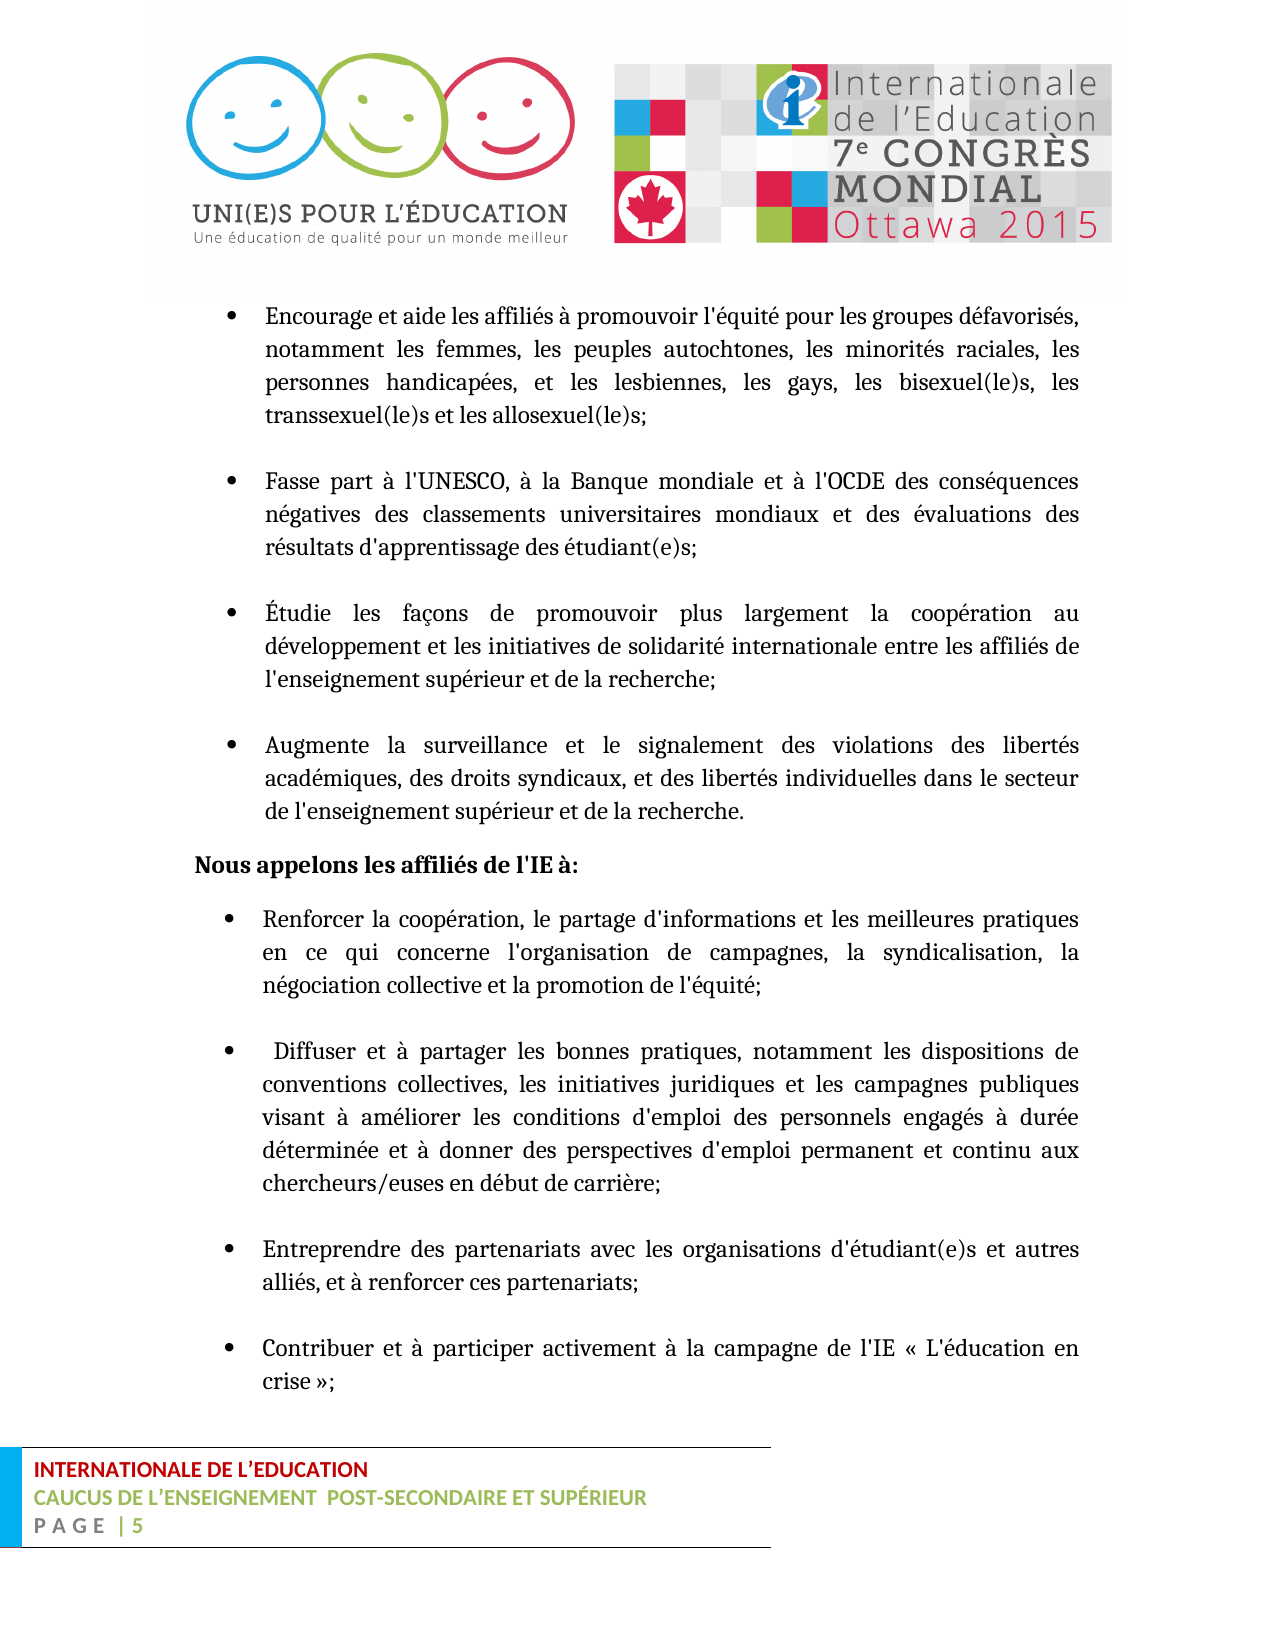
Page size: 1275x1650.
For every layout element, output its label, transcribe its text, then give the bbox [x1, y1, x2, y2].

list Contribuer et à participer activement à la campagne de l'IE « L'éducation en crise »; [225, 1334, 1080, 1396]
list Encourage et aide les affiliés à promouvoir l'équité pour les groupes défavorisés, notamment les femmes, les peuples autochtones, les minorités raciales, les personnes handicapées, et les lesbiennes, les gays, les bisexuel(le)s, les transsexuel(le)s et les allosexuel(le)s; [227, 302, 1080, 429]
text Nous appelons les affiliés de l'IE à: [194, 851, 1080, 879]
list Entreprendre des partenariats avec les organisations d'étudiant(e)s et autres alliés, et à renforcer ces partenariats; [225, 1235, 1080, 1297]
list Augmente la surveillance et le signalement des violations des libertés académiques, des droits syndicaux, et des libertés individuelles dans le secteur de l'enseignement supérieur et de la recherche. [227, 731, 1080, 826]
list Fasse part à l'UNESCO, à la Banque mondiale et à l'OCDE des conséquences négatives des classements universitaires mondiaux et des évaluations des résultats d'apprentissage des étudiant(e)s; [227, 467, 1080, 561]
list Diffuser et à partager les bonnes pratiques, notamment les dispositions de conventions collectives, les initiatives juridiques et les campagnes publiques visant à améliorer les conditions d'emploi des personnels engagés à durée déterminée et à donner des perspectives d'emploi permanent et continu aux chercheurs/euses en début de carrière; [225, 1037, 1080, 1197]
picture [150, 0, 1125, 302]
list Renforcer la coopération, le partage d'informations et les meilleures pratiques en ce qui concerne l'organisation de campagnes, la syndicalisation, la négociation collective et la promotion de l'équité; [225, 904, 1080, 999]
list Étudie les façons de promouvoir plus largement la coopération au développement et les initiatives de solidarité internationale entre les affiliés de l'enseignement supérieur et de la recherche; [227, 599, 1080, 693]
